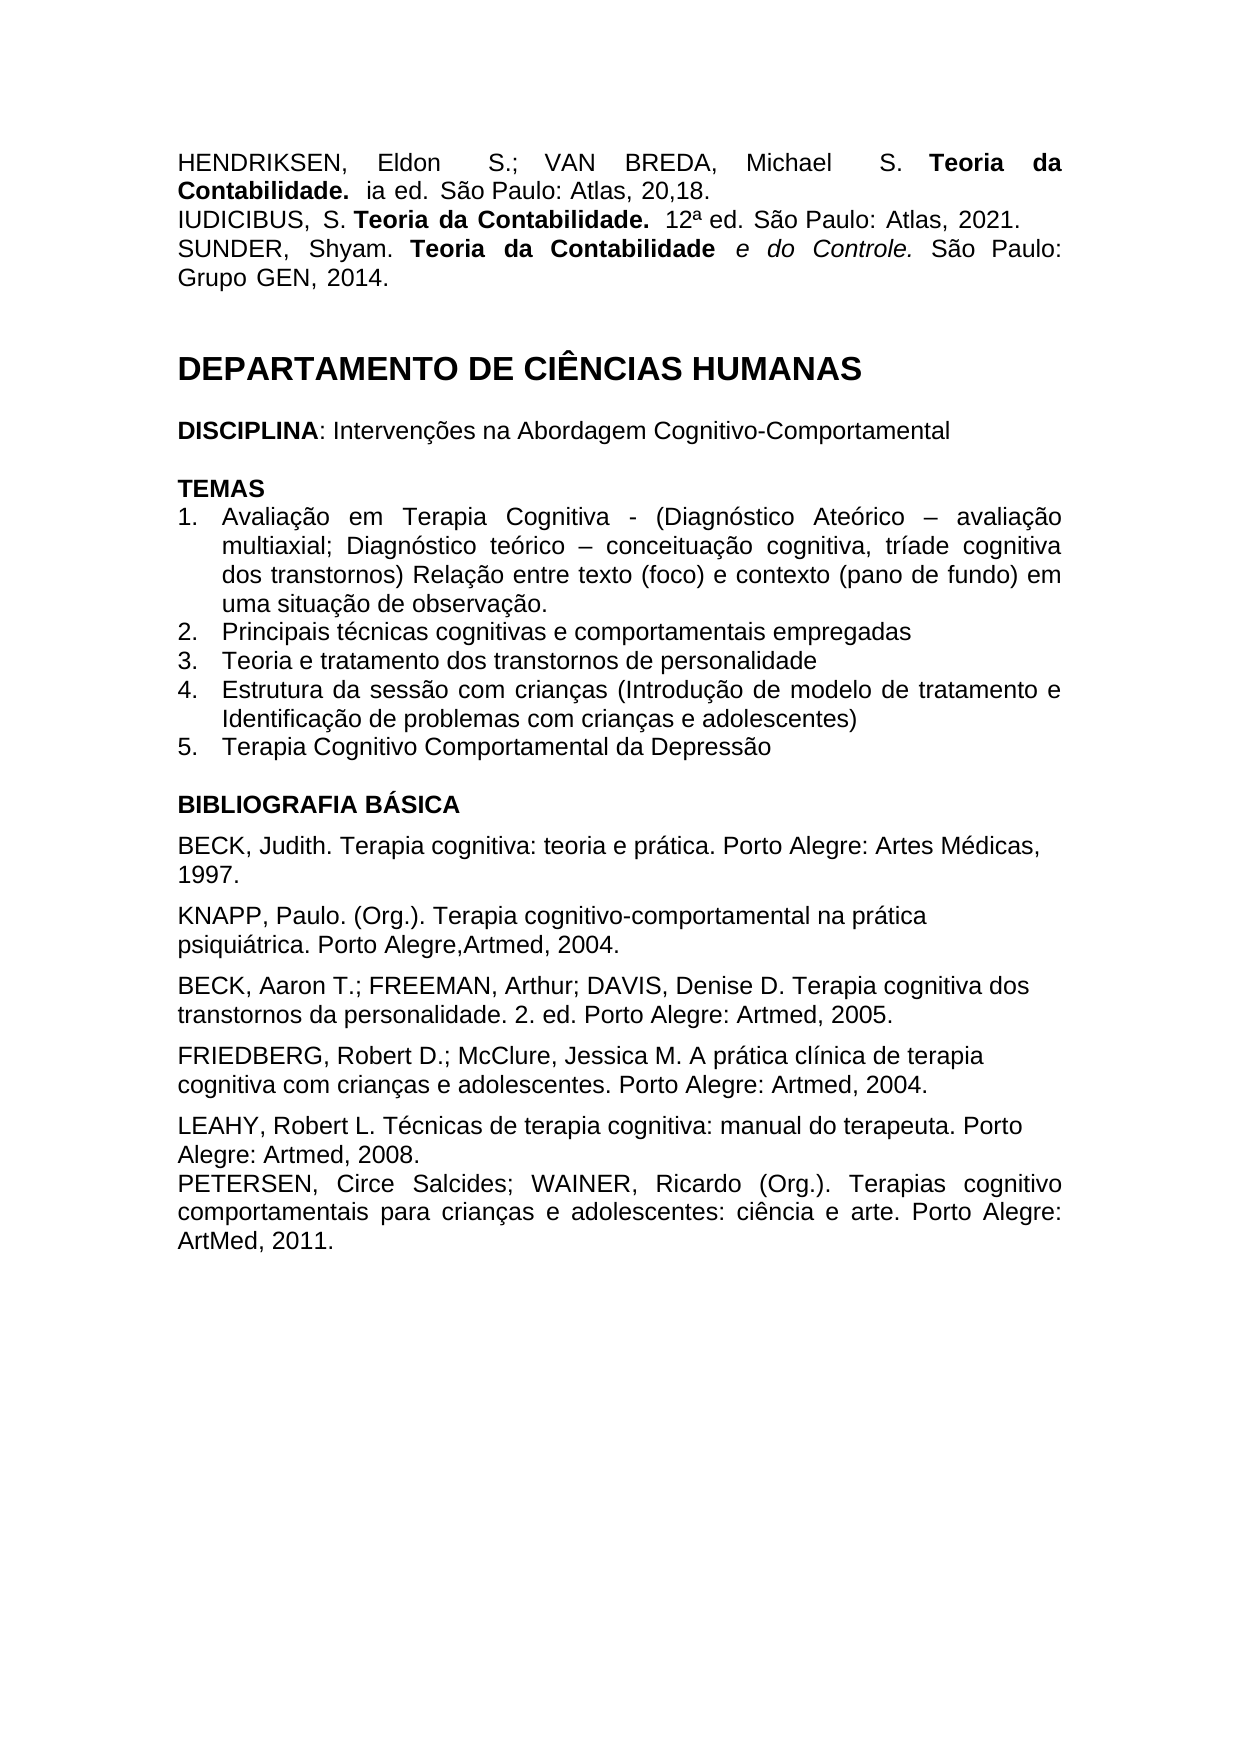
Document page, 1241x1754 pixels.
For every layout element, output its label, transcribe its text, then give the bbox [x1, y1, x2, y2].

list Teoria e tratamento dos transtornos de personalidade [177, 646, 1063, 675]
text PETERSEN, Circe Salcides; WAINER, Ricardo (Org.). Terapias cognitivo comportamentais para crianças e adolescentes: ciência e arte. Porto Alegre: ArtMed, 2011. [177, 1168, 1063, 1255]
text KNAPP, Paulo. (Org.). Terapia cognitivo-comportamental na prática psiquiátrica. Porto Alegre,Artmed, 2004. [177, 901, 1063, 958]
text TEMAS [177, 473, 1063, 502]
text FRIEDBERG, Robert D.; McClure, Jessica M. A prática clínica de terapia cognitiva com crianças e adolescentes. Porto Alegre: Artmed, 2004. [177, 1041, 1063, 1098]
text HENDRIKSEN, Eldon S.; VAN BREDA, Michael S. Teoria da Contabilidade. ia ed. São Paulo: Atlas, 20,18. [177, 148, 1062, 205]
text BIBLIOGRAFIA BÁSICA [177, 790, 1063, 818]
list Terapia Cognitivo Comportamental da Depressão [177, 732, 1063, 761]
text LEAHY, Robert L. Técnicas de terapia cognitiva: manual do terapeuta. Porto Alegre: Artmed, 2008. [177, 1111, 1063, 1168]
text BECK, Aaron T.; FREEMAN, Arthur; DAVIS, Denise D. Terapia cognitiva dos transtornos da personalidade. 2. ed. Porto Alegre: Artmed, 2005. [177, 971, 1063, 1028]
text DISCIPLINA: Intervenções na Abordagem Cognitivo-Comportamental [177, 416, 1063, 445]
list Avaliação em Terapia Cognitiva - (Diagnóstico Ateórico – avaliação multiaxial; Diagnóstico teórico – conceituação cognitiva, tríade cognitiva dos transtornos) Relação entre texto (foco) e contexto (pano de fundo) em uma situação de observação. [177, 502, 1063, 617]
text SUNDER, Shyam. Teoria da Contabilidade e do Controle. São Paulo: Grupo GEN, 2014. [177, 234, 1062, 291]
list Principais técnicas cognitivas e comportamentais empregadas [177, 617, 1063, 646]
list Estrutura da sessão com crianças (Introdução de modelo de tratamento e Identificação de problemas com crianças e adolescentes) [177, 675, 1063, 732]
text IUDICIBUS, S. Teoria da Contabilidade. 12ª ed. São Paulo: Atlas, 2021. [177, 205, 1062, 234]
text DEPARTAMENTO DE CIÊNCIAS HUMANAS [177, 349, 1063, 387]
text BECK, Judith. Terapia cognitiva: teoria e prática. Porto Alegre: Artes Médicas, 1997. [177, 831, 1063, 888]
